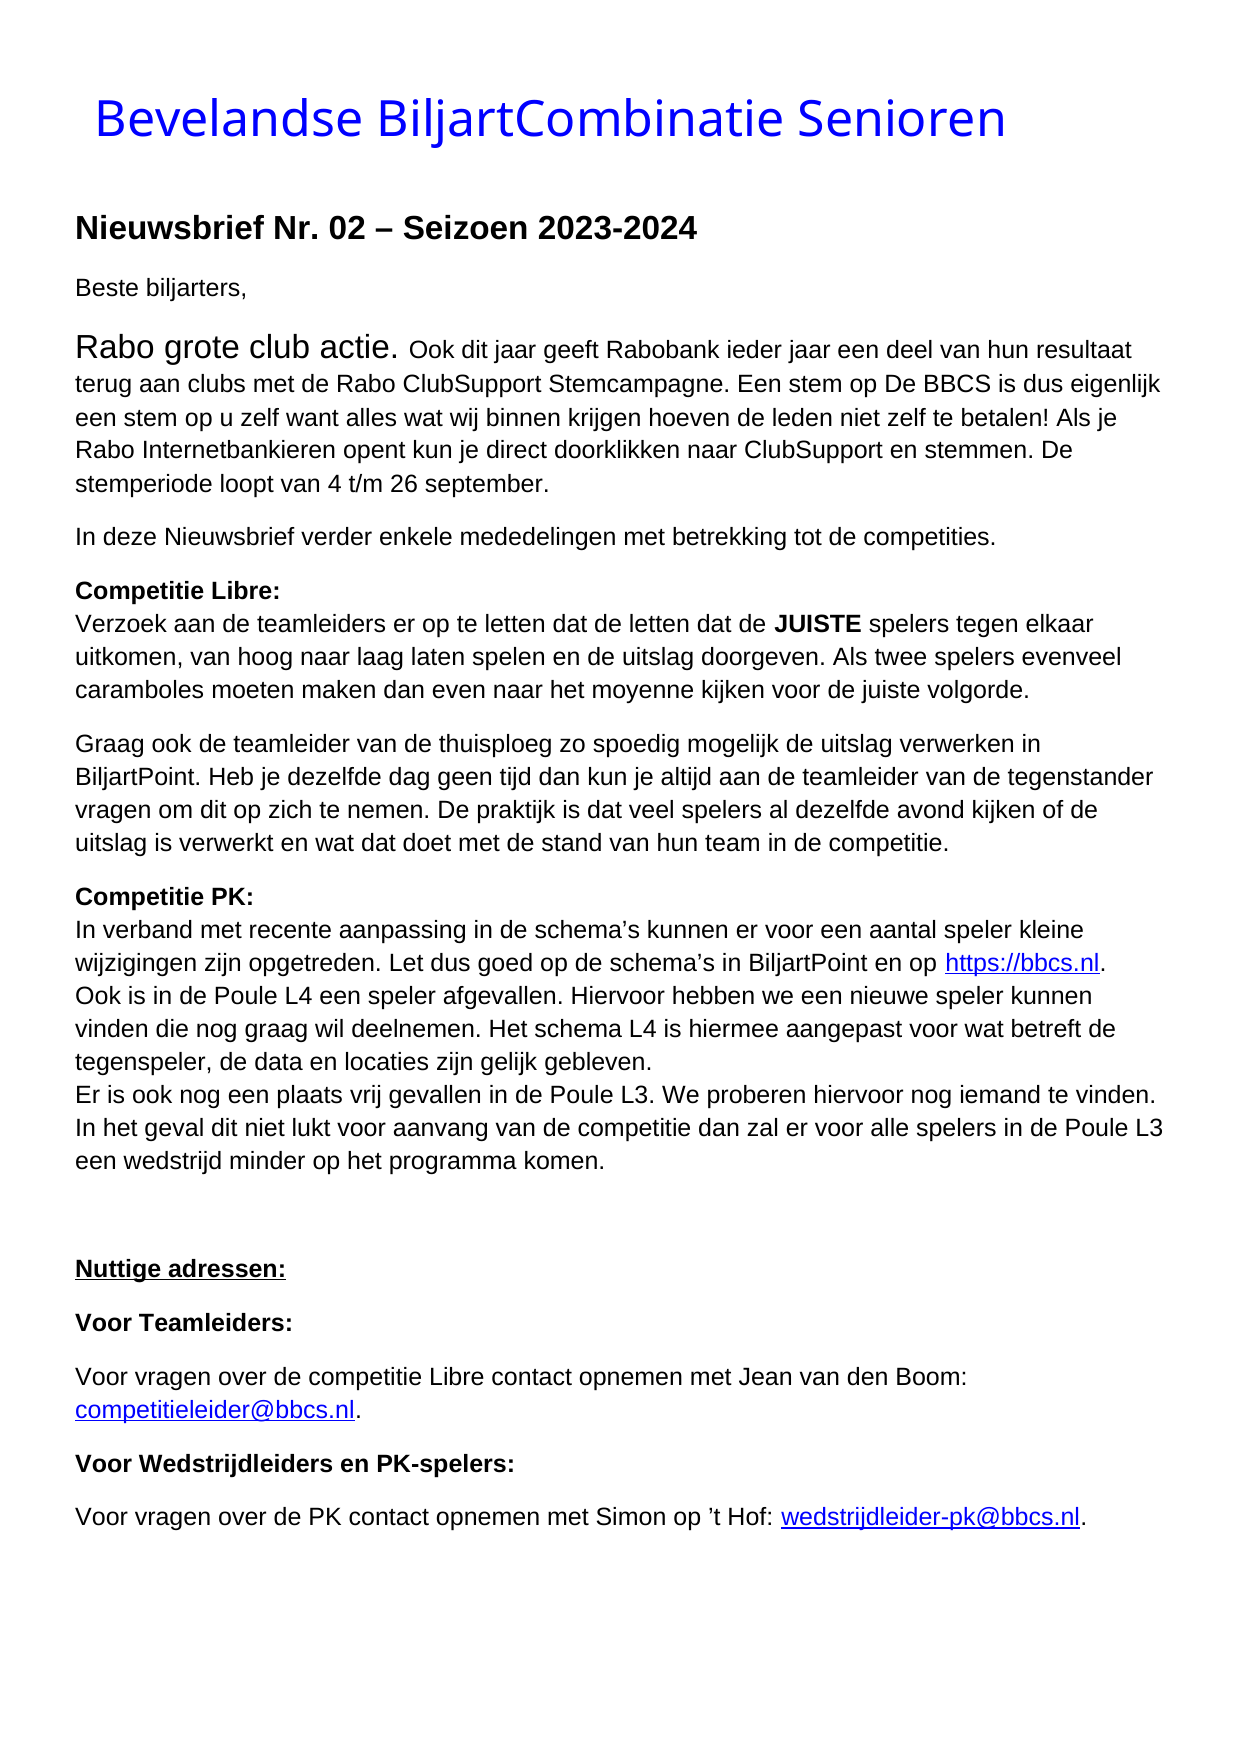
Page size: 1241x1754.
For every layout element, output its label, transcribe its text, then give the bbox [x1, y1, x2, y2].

text In deze Nieuwsbrief verder enkele mededelingen met betrekking tot de competities. [75, 522, 1165, 551]
text Competitie Libre: Verzoek aan de teamleiders er op te letten dat de letten dat de JUISTE spelers tegen elkaar uitkomen, van hoog naar laag laten spelen en de uitslag doorgeven. Als twee spelers evenveel caramboles moeten maken dan even naar het moyenne kijken voor de juiste volgorde. [75, 576, 1165, 704]
text Beste biljarters, [75, 273, 1165, 302]
text Rabo grote club actie. Ook dit jaar geeft Rabobank ieder jaar een deel van hun resultaat terug aan clubs met de Rabo ClubSupport Stemcampagne. Een stem op De BBCS is dus eigenlijk een stem op u zelf want alles wat wij binnen krijgen hoeven de leden niet zelf te betalen! Als je Rabo Internetbankieren opent kun je direct doorklikken naar ClubSupport en stemmen. De stemperiode loopt van 4 t/m 26 september. [75, 327, 1165, 497]
text Competitie PK: In verband met recente aanpassing in de schema’s kunnen er voor een aantal speler kleine wijzigingen zijn opgetreden. Let dus goed op de schema’s in BiljartPoint en op https://bbcs.nl. Ook is in de Poule L4 een speler afgevallen. Hiervoor hebben we een nieuwe speler kunnen vinden die nog graag wil deelnemen. Het schema L4 is hiermee aangepast voor wat betreft de tegenspeler, de data en locaties zijn gelijk gebleven. Er is ook nog een plaats vrij gevallen in de Poule L3. We proberen hiervoor nog iemand te vinden. In het geval dit niet lukt voor aanvang van de competitie dan zal er voor alle spelers in de Poule L3 een wedstrijd minder op het programma komen. [75, 882, 1165, 1175]
text Voor Wedstrijdleiders en PK-spelers: [75, 1448, 1165, 1477]
text Nieuwsbrief Nr. 02 – Seizoen 2023-2024 [75, 75, 1165, 246]
text Graag ook de teamleider van de thuisploeg zo spoedig mogelijk de uitslag verwerken in BiljartPoint. Heb je dezelfde dag geen tijd dan kun je altijd aan de teamleider van de tegenstander vragen om dit op zich te nemen. De praktijk is dat veel spelers al dezelfde avond kijken of de uitslag is verwerkt en wat dat doet met de stand van hun team in de competitie. [75, 729, 1165, 857]
text Voor vragen over de PK contact opnemen met Simon op ’t Hof: wedstrijdleider-pk@bbcs.nl. [75, 1502, 1165, 1561]
text Nuttige adressen: [75, 1254, 1165, 1283]
text Voor Teamleiders: [75, 1308, 1165, 1337]
text Voor vragen over de competitie Libre contact opnemen met Jean van den Boom: competitieleider@bbcs.nl. [75, 1362, 1165, 1423]
